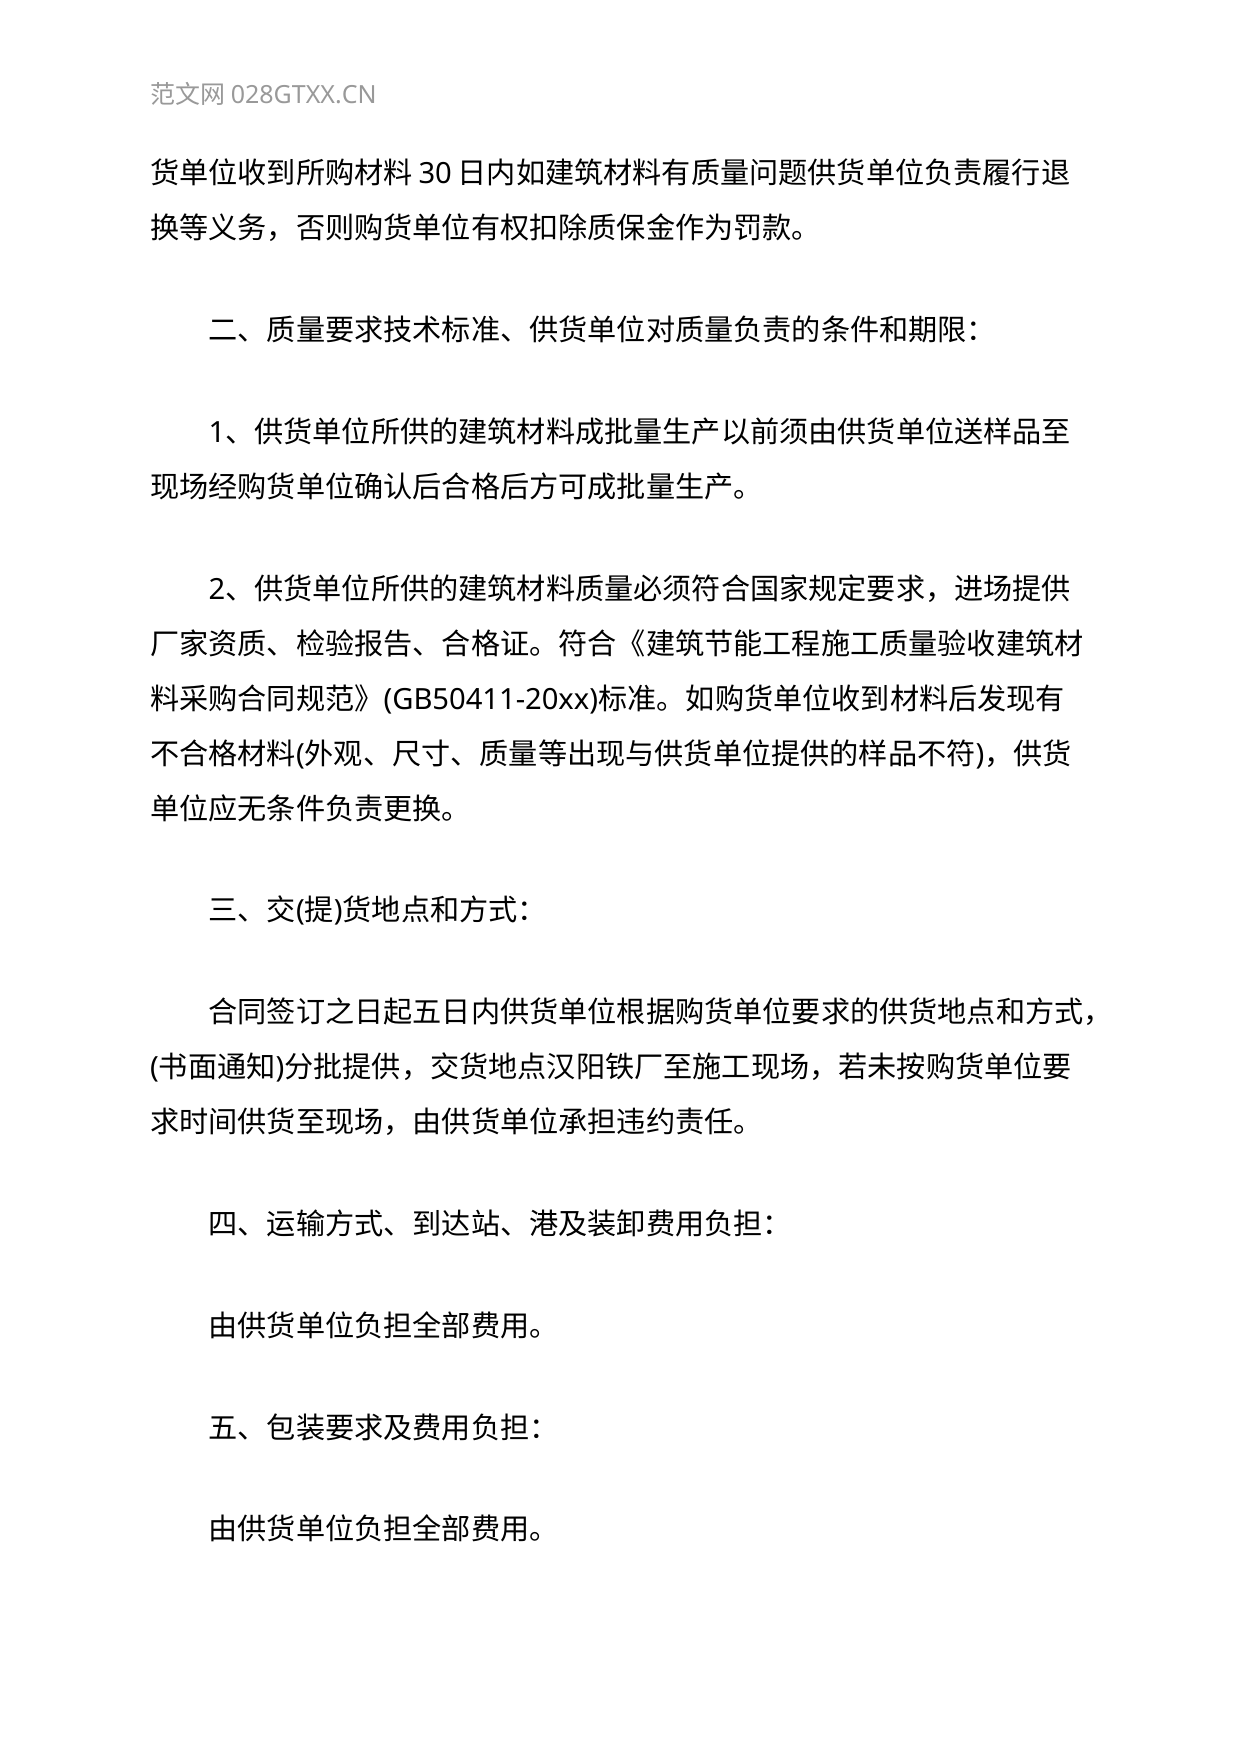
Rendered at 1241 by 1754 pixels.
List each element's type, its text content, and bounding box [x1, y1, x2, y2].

text 三、交(提)货地点和方式： [150, 887, 1090, 929]
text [150, 150, 1090, 247]
text 2、供货单位所供的建筑材料质量必须符合国家规定要求，进场提供厂家资质、检验报告、合格证。符合《建筑节能工程施工质量验收建筑材料采购合同规范》(GB50411-20xx)标准。如购货单位收到材料后发现有不合格材料(外观、尺寸、质量等出现与供货单位提供的样品不符)，供货单位应无条件负责更换。 [150, 565, 1090, 827]
text 二、质量要求技术标准、供货单位对质量负责的条件和期限： [150, 307, 1090, 349]
text 五、包装要求及费用负担： [150, 1404, 1090, 1446]
text 1、供货单位所供的建筑材料成批量生产以前须由供货单位送样品至现场经购货单位确认后合格后方可成批量生产。 [150, 408, 1090, 506]
text 由供货单位负担全部费用。 [150, 1506, 1090, 1548]
text 合同签订之日起五日内供货单位根据购货单位要求的供货地点和方式，(书面通知)分批提供，交货地点汉阳铁厂至施工现场，若未按购货单位要求时间供货至现场，由供货单位承担违约责任。 [150, 989, 1090, 1141]
text 四、运输方式、到达站、港及装卸费用负担： [150, 1201, 1090, 1243]
text 由供货单位负担全部费用。 [150, 1302, 1090, 1345]
